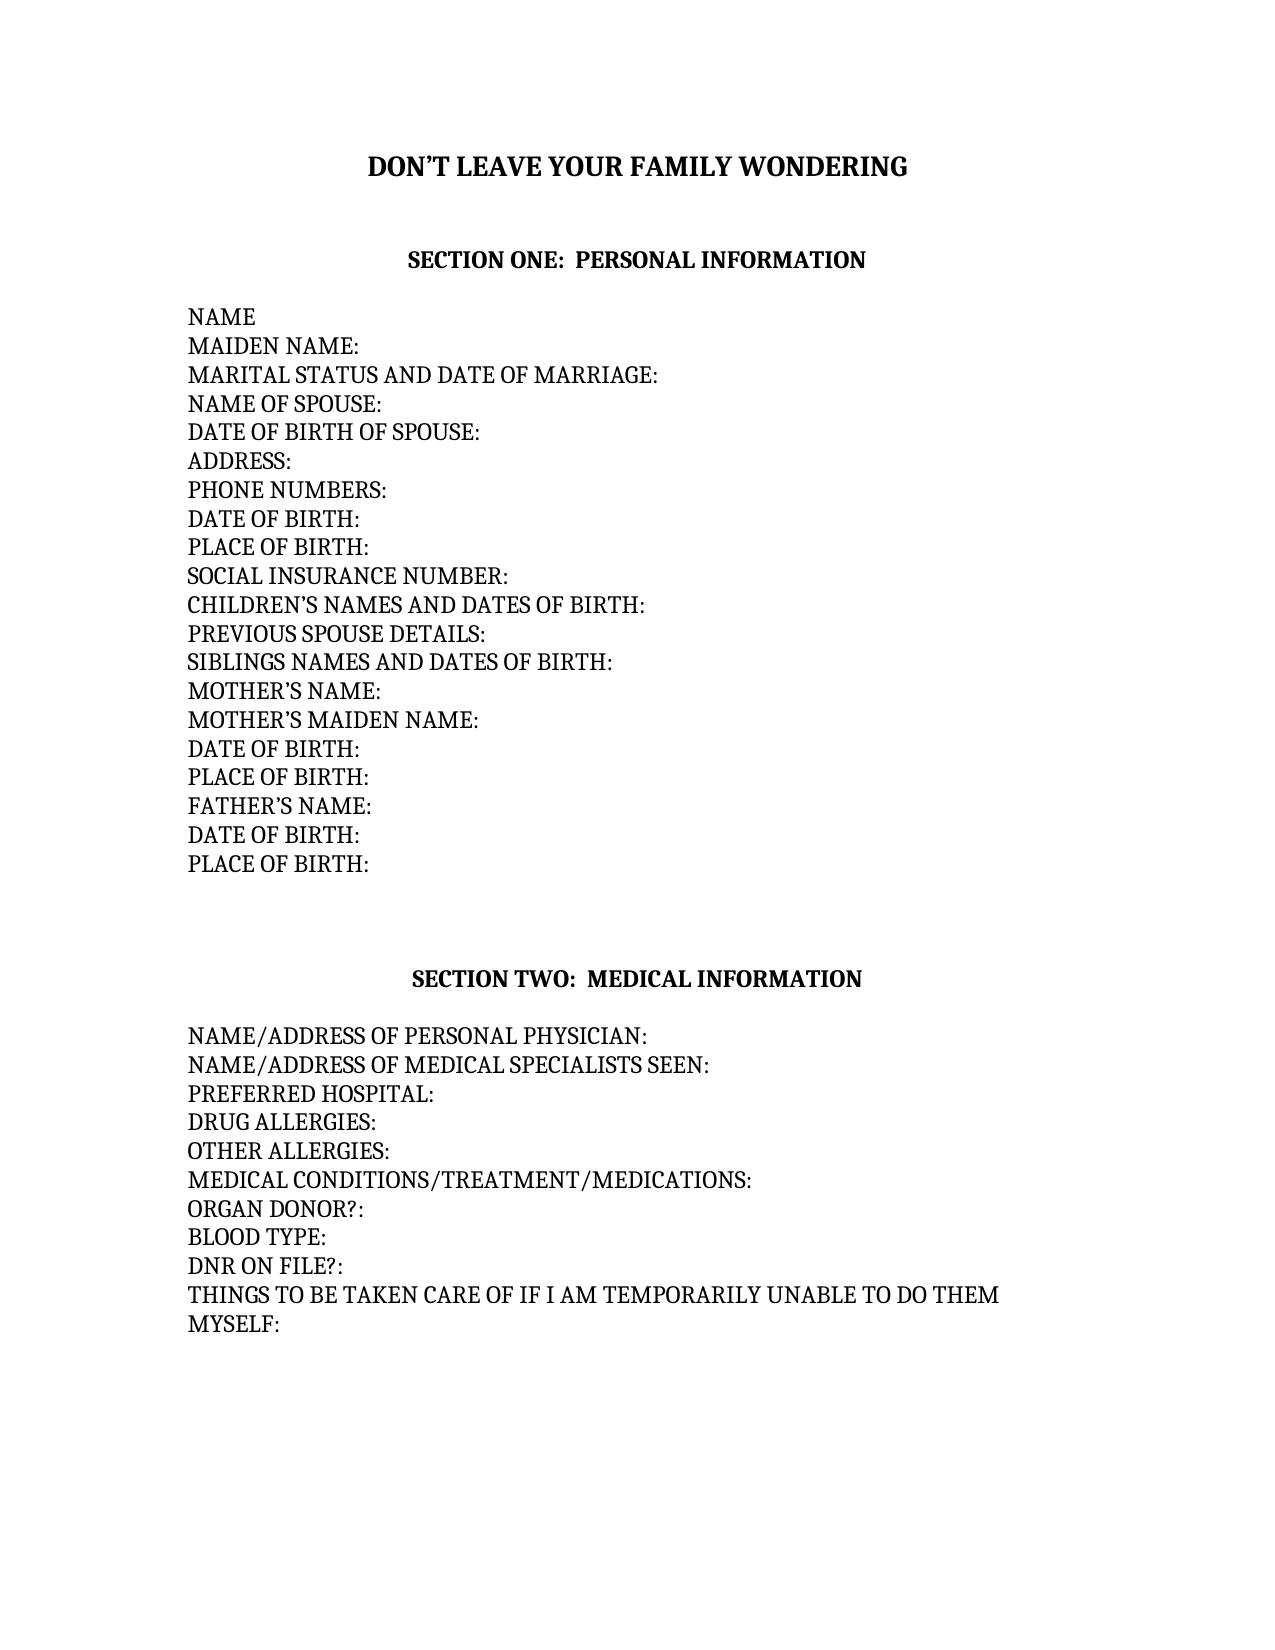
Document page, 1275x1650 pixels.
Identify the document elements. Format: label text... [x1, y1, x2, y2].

text DATE OF BIRTH: [187, 734, 1087, 763]
text DATE OF BIRTH: [187, 504, 1087, 533]
text NAME OF SPOUSE: [187, 389, 1087, 418]
text MOTHER’S NAME: [187, 677, 1087, 706]
text MAIDEN NAME: [187, 332, 1087, 361]
text DNR ON FILE?: [187, 1252, 1087, 1281]
text PREVIOUS SPOUSE DETAILS: [187, 619, 1087, 648]
text NAME/ADDRESS OF PERSONAL PHYSICIAN: [187, 1022, 1087, 1051]
text PLACE OF BIRTH: [187, 533, 1087, 562]
text PHONE NUMBERS: [187, 476, 1087, 504]
text FATHER’S NAME: [187, 792, 1087, 821]
text SOCIAL INSURANCE NUMBER: [187, 562, 1087, 591]
text OTHER ALLERGIES: [187, 1137, 1087, 1166]
text DATE OF BIRTH: [187, 821, 1087, 849]
text PLACE OF BIRTH: [187, 849, 1087, 878]
text NAME/ADDRESS OF MEDICAL SPECIALISTS SEEN: [187, 1051, 1087, 1079]
text THINGS TO BE TAKEN CARE OF IF I AM TEMPORARILY UNABLE TO DO THEM MYSELF: [187, 1281, 1087, 1338]
text BLOOD TYPE: [187, 1223, 1087, 1252]
text MEDICAL CONDITIONS/TREATMENT/MEDICATIONS: [187, 1166, 1087, 1194]
text SECTION TWO: MEDICAL INFORMATION [187, 964, 1087, 993]
text NAME [187, 303, 1087, 332]
text DRUG ALLERGIES: [187, 1108, 1087, 1137]
text PLACE OF BIRTH: [187, 763, 1087, 792]
text MOTHER’S MAIDEN NAME: [187, 706, 1087, 734]
text ORGAN DONOR?: [187, 1194, 1087, 1223]
text MARITAL STATUS AND DATE OF MARRIAGE: [187, 361, 1087, 389]
text ADDRESS: [187, 447, 1087, 476]
text PREFERRED HOSPITAL: [187, 1079, 1087, 1108]
text SIBLINGS NAMES AND DATES OF BIRTH: [187, 648, 1087, 677]
text CHILDREN’S NAMES AND DATES OF BIRTH: [187, 591, 1087, 619]
text DATE OF BIRTH OF SPOUSE: [187, 418, 1087, 447]
text SECTION ONE: PERSONAL INFORMATION [187, 246, 1087, 274]
text DON’T LEAVE YOUR FAMILY WONDERING [187, 150, 1087, 183]
